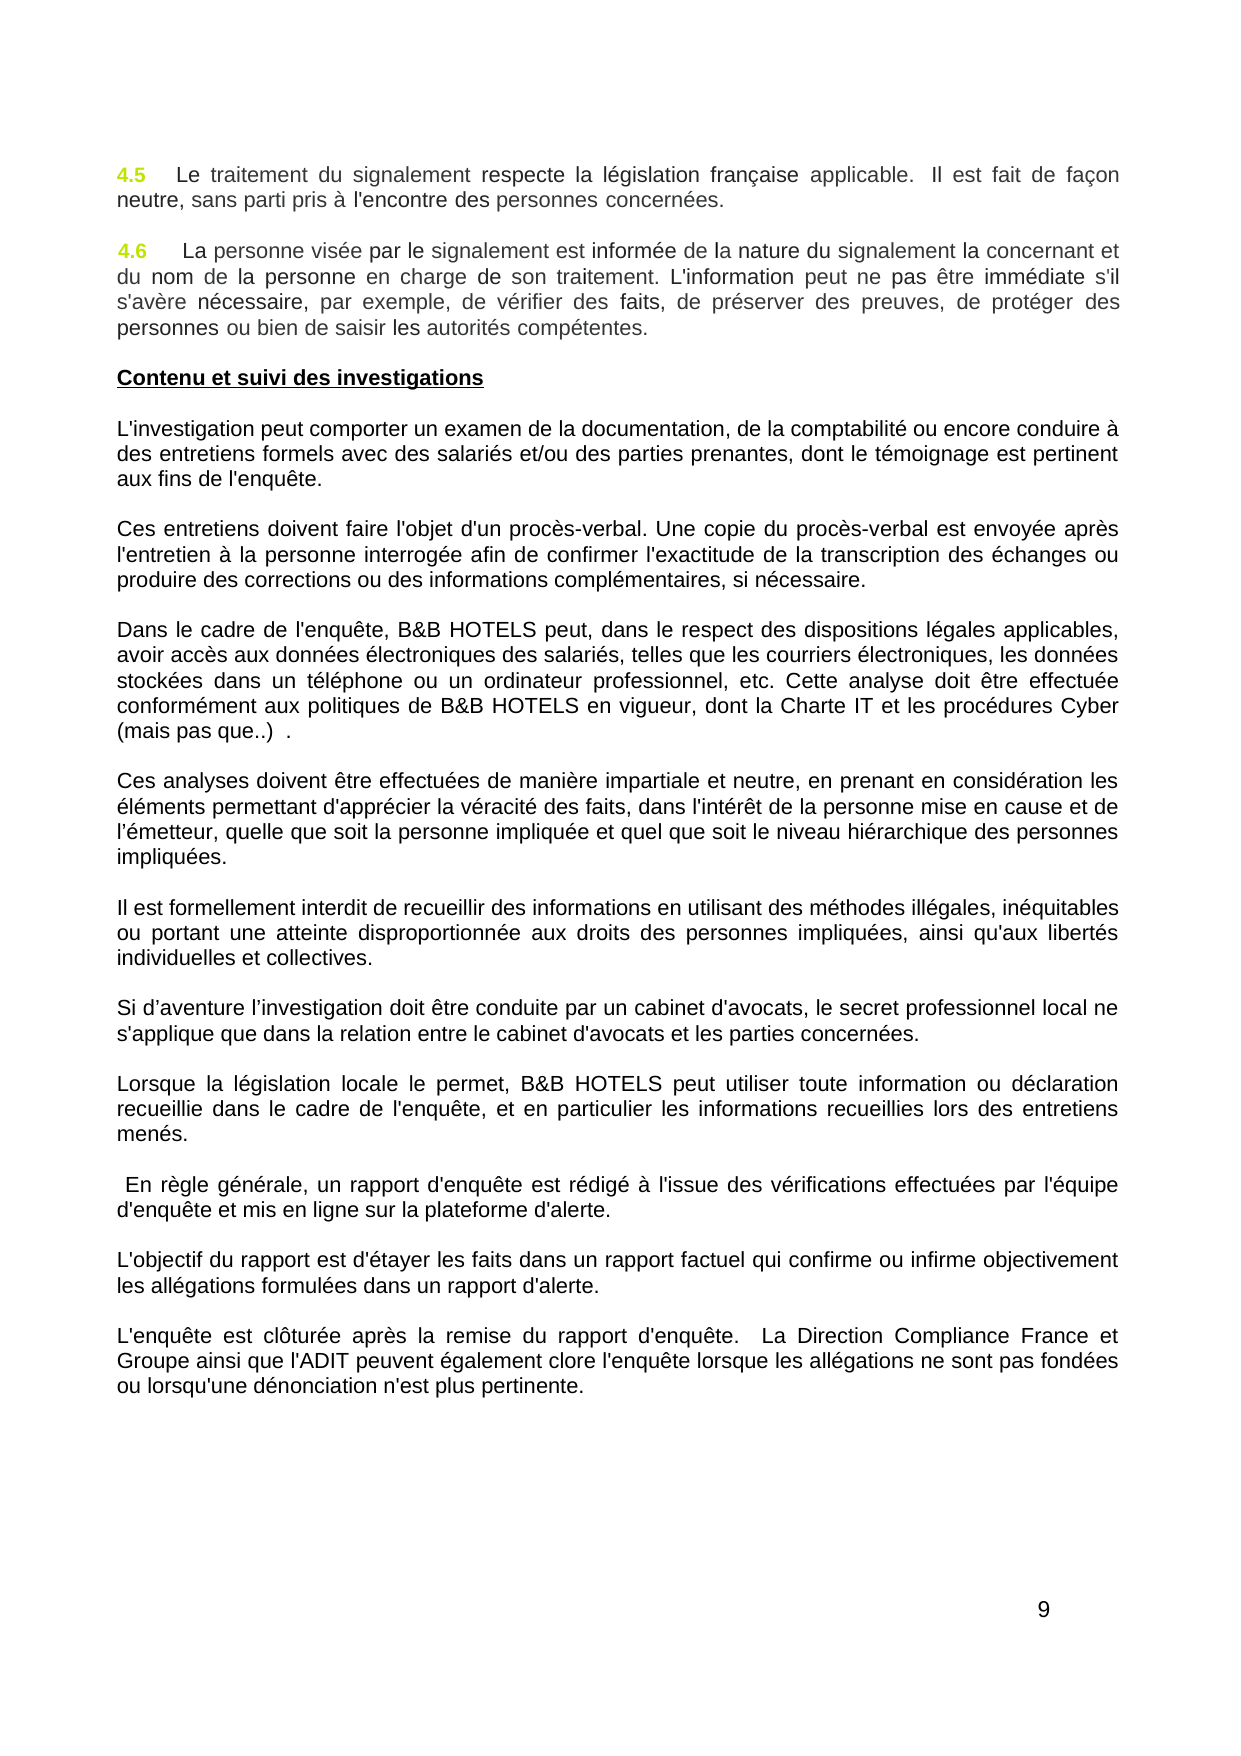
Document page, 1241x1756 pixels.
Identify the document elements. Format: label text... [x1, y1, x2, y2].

text Si d’aventure l’investigation doit être conduite par un cabinet d'avocats, le secret professionnel local ne s'applique que dans la relation entre le cabinet d'avocats et les parties concernées. [117, 995, 1120, 1046]
text L'enquête est clôturée après la remise du rapport d'enquête. La Direction Compliance France et Groupe ainsi que l'ADIT peuvent également clore l'enquête lorsque les allégations ne sont pas fondées ou lorsqu'une dénonciation n'est plus pertinente. [117, 1323, 1120, 1399]
text Il est formellement interdit de recueillir des informations en utilisant des méthodes illégales, inéquitables ou portant une atteinte disproportionnée aux droits des personnes impliquées, ainsi qu'aux libertés individuelles et collectives. [117, 894, 1120, 970]
text Lorsque la législation locale le permet, B&B HOTELS peut utiliser toute information ou déclaration recueillie dans le cadre de l'enquête, et en particulier les informations recueillies lors des entretiens menés. [117, 1071, 1120, 1147]
text L'objectif du rapport est d'étayer les faits dans un rapport factuel qui confirme ou infirme objectivement les allégations formulées dans un rapport d'alerte. [117, 1247, 1120, 1298]
list Le traitement du signalement respecte la législation française applicable. Il est fait de façon neutre, sans parti pris à l'encontre des personnes concernées. [117, 162, 1120, 212]
text L'investigation peut comporter un examen de la documentation, de la comptabilité ou encore conduire à des entretiens formels avec des salariés et/ou des parties prenantes, dont le témoignage est pertinent aux fins de l'enquête. [117, 416, 1120, 491]
text Contenu et suivi des investigations [117, 365, 1120, 390]
text Ces entretiens doivent faire l'objet d'un procès-verbal. Une copie du procès-verbal est envoyée après l'entretien à la personne interrogée afin de confirmer l'exactitude de la transcription des échanges ou produire des corrections ou des informations complémentaires, si nécessaire. [117, 516, 1120, 592]
text En règle générale, un rapport d'enquête est rédigé à l'issue des vérifications effectuées par l'équipe d'enquête et mis en ligne sur la plateforme d'alerte. [117, 1172, 1120, 1222]
list La personne visée par le signalement est informée de la nature du signalement la concernant et du nom de la personne en charge de son traitement. L'information peut ne pas être immédiate s'il s'avère nécessaire, par exemple, de vérifier des faits, de préserver des preuves, de protéger des personnes ou bien de saisir les autorités compétentes. [117, 238, 1120, 340]
text Dans le cadre de l'enquête, B&B HOTELS peut, dans le respect des dispositions légales applicables, avoir accès aux données électroniques des salariés, telles que les courriers électroniques, les données stockées dans un téléphone ou un ordinateur professionnel, etc. Cette analyse doit être effectuée conformément aux politiques de B&B HOTELS en vigueur, dont la Charte IT et les procédures Cyber (mais pas que..) . [117, 617, 1120, 743]
text Ces analyses doivent être effectuées de manière impartiale et neutre, en prenant en considération les éléments permettant d'apprécier la véracité des faits, dans l'intérêt de la personne mise en cause et de l’émetteur, quelle que soit la personne impliquée et quel que soit le niveau hiérarchique des personnes impliquées. [117, 768, 1120, 869]
